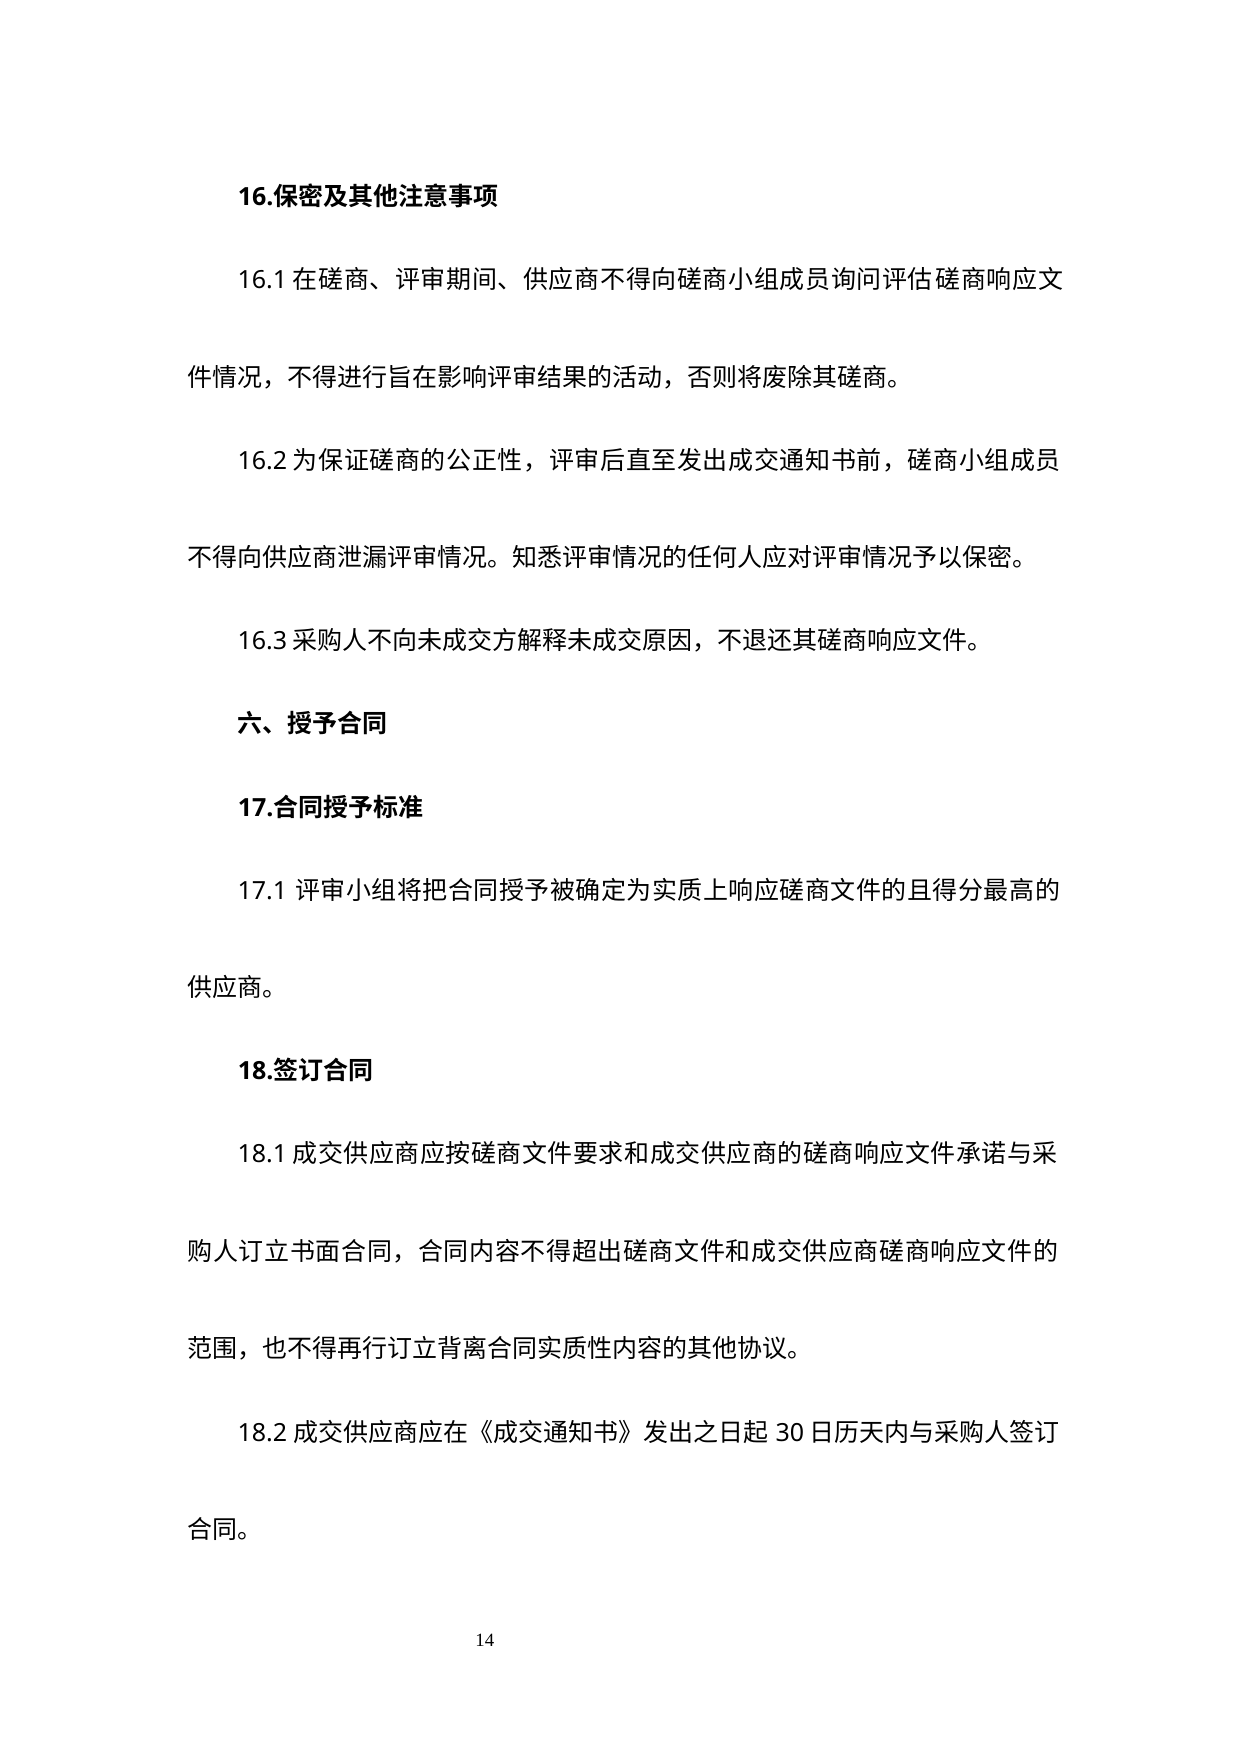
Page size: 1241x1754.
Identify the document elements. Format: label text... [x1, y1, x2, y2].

text 六、授予合同 [187, 689, 1063, 754]
text 18.签订合同 [187, 1036, 1063, 1101]
text 18.1成交供应商应按磋商文件要求和成交供应商的磋商响应文件承诺与采购人订立书面合同，合同内容不得超出磋商文件和成交供应商磋商响应文件的范围，也不得再行订立背离合同实质性内容的其他协议。 [187, 1119, 1060, 1379]
text 16.3采购人不向未成交方解释未成交原因，不退还其磋商响应文件。 [187, 606, 1063, 671]
text 16.保密及其他注意事项 [187, 162, 1063, 227]
text 17.1 评审小组将把合同授予被确定为实质上响应磋商文件的且得分最高的供应商。 [187, 856, 1060, 1018]
text 17.合同授予标准 [187, 773, 1060, 838]
text 16.2为保证磋商的公正性，评审后直至发出成交通知书前，磋商小组成员不得向供应商泄漏评审情况。知悉评审情况的任何人应对评审情况予以保密。 [187, 426, 1063, 588]
text 18.2 成交供应商应在《成交通知书》发出之日起30日历天内与采购人签订合同。 [187, 1398, 1060, 1560]
text 16.1在磋商、评审期间、供应商不得向磋商小组成员询问评估磋商响应文件情况，不得进行旨在影响评审结果的活动，否则将废除其磋商。 [187, 245, 1063, 408]
